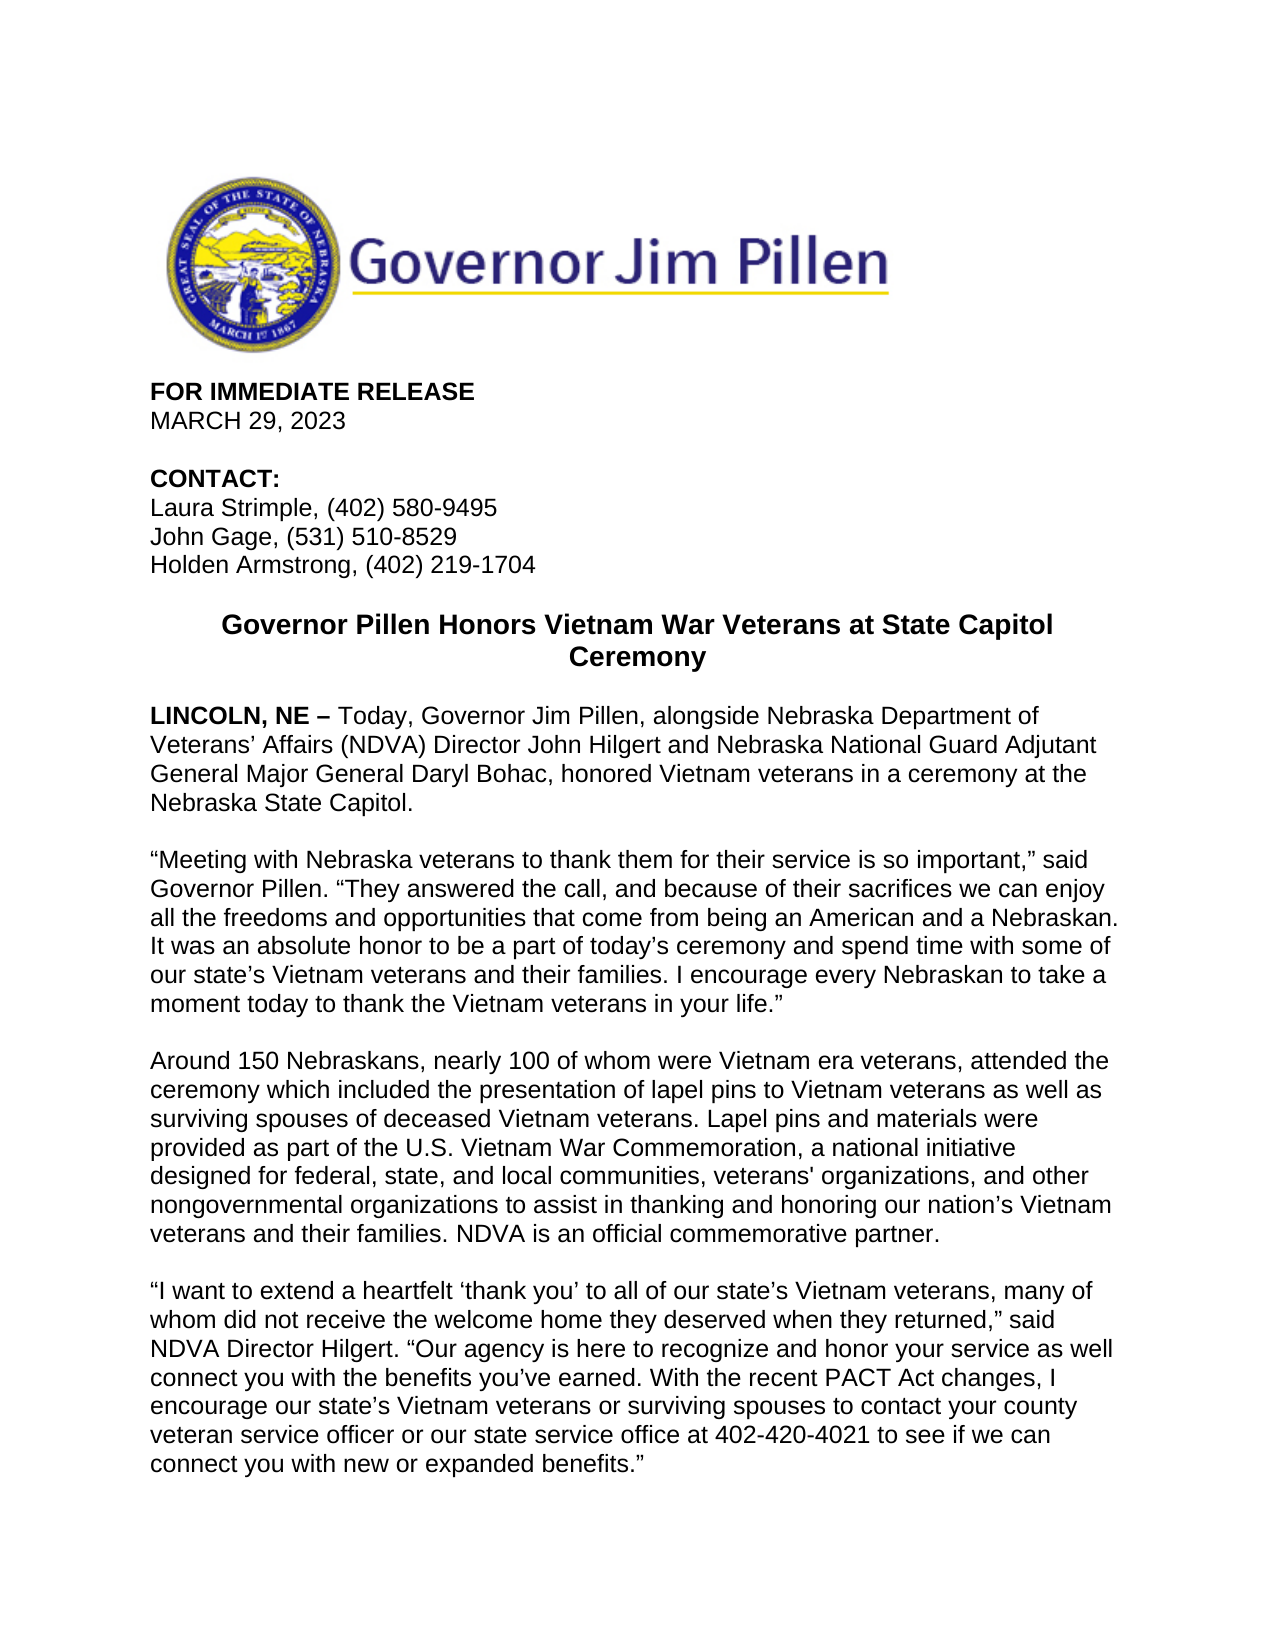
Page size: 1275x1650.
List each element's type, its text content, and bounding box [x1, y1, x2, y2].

text FOR IMMEDIATE RELEASE [150, 377, 1125, 406]
text Governor Pillen Honors Vietnam War Veterans at State Capitol Ceremony [150, 608, 1125, 672]
text “Meeting with Nebraska veterans to thank them for their service is so important,” said Governor Pillen. “They answered the call, and because of their sacrifices we can enjoy all the freedoms and opportunities that come from being an American and a Nebraskan. [150, 845, 1125, 931]
picture [156, 150, 936, 372]
text Around 150 Nebraskans, nearly 100 of whom were Vietnam era veterans, attended the ceremony which included the presentation of lapel pins to Vietnam veterans as well as surviving spouses of deceased Vietnam veterans. Lapel pins and materials were provided as part of the U.S. Vietnam War Commemoration, a national initiative designed for federal, state, and local communities, veterans' organizations, and other nongovernmental organizations to assist in thanking and honoring our nation’s Vietnam veterans and their families. NDVA is an official commemorative partner. [150, 1046, 1125, 1247]
text John Gage, (531) 510-8529 [150, 521, 1125, 550]
text “I want to extend a heartfelt ‘thank you’ to all of our state’s Vietnam veterans, many of whom did not receive the welcome home they deserved when they returned,” said NDVA Director Hilgert. “Our agency is here to recognize and honor your service as well connect you with the benefits you’ve earned. With the recent PACT Act changes, I encourage our state’s Vietnam veterans or surviving spouses to contact your county veteran service officer or our state service office at 402-420-4021 to see if we can connect you with new or expanded benefits.” [150, 1276, 1125, 1477]
text LINCOLN, NE – Today, Governor Jim Pillen, alongside Nebraska Department of Veterans’ Affairs (NDVA) Director John Hilgert and Nebraska National Guard Adjutant General Major General Daryl Bohac, honored Vietnam veterans in a ceremony at the Nebraska State Capitol. [150, 701, 1125, 816]
text Laura Strimple, (402) 580-9495 [150, 493, 1125, 521]
text Holden Armstrong, (402) 219-1704 [150, 550, 1125, 579]
text MARCH 29, 2023 [150, 406, 1125, 435]
text It was an absolute honor to be a part of today’s ceremony and spend time with some of our state’s Vietnam veterans and their families. I encourage every Nebraskan to take a moment today to thank the Vietnam veterans in your life.” [150, 931, 1125, 1017]
text CONTACT: [150, 464, 1125, 493]
